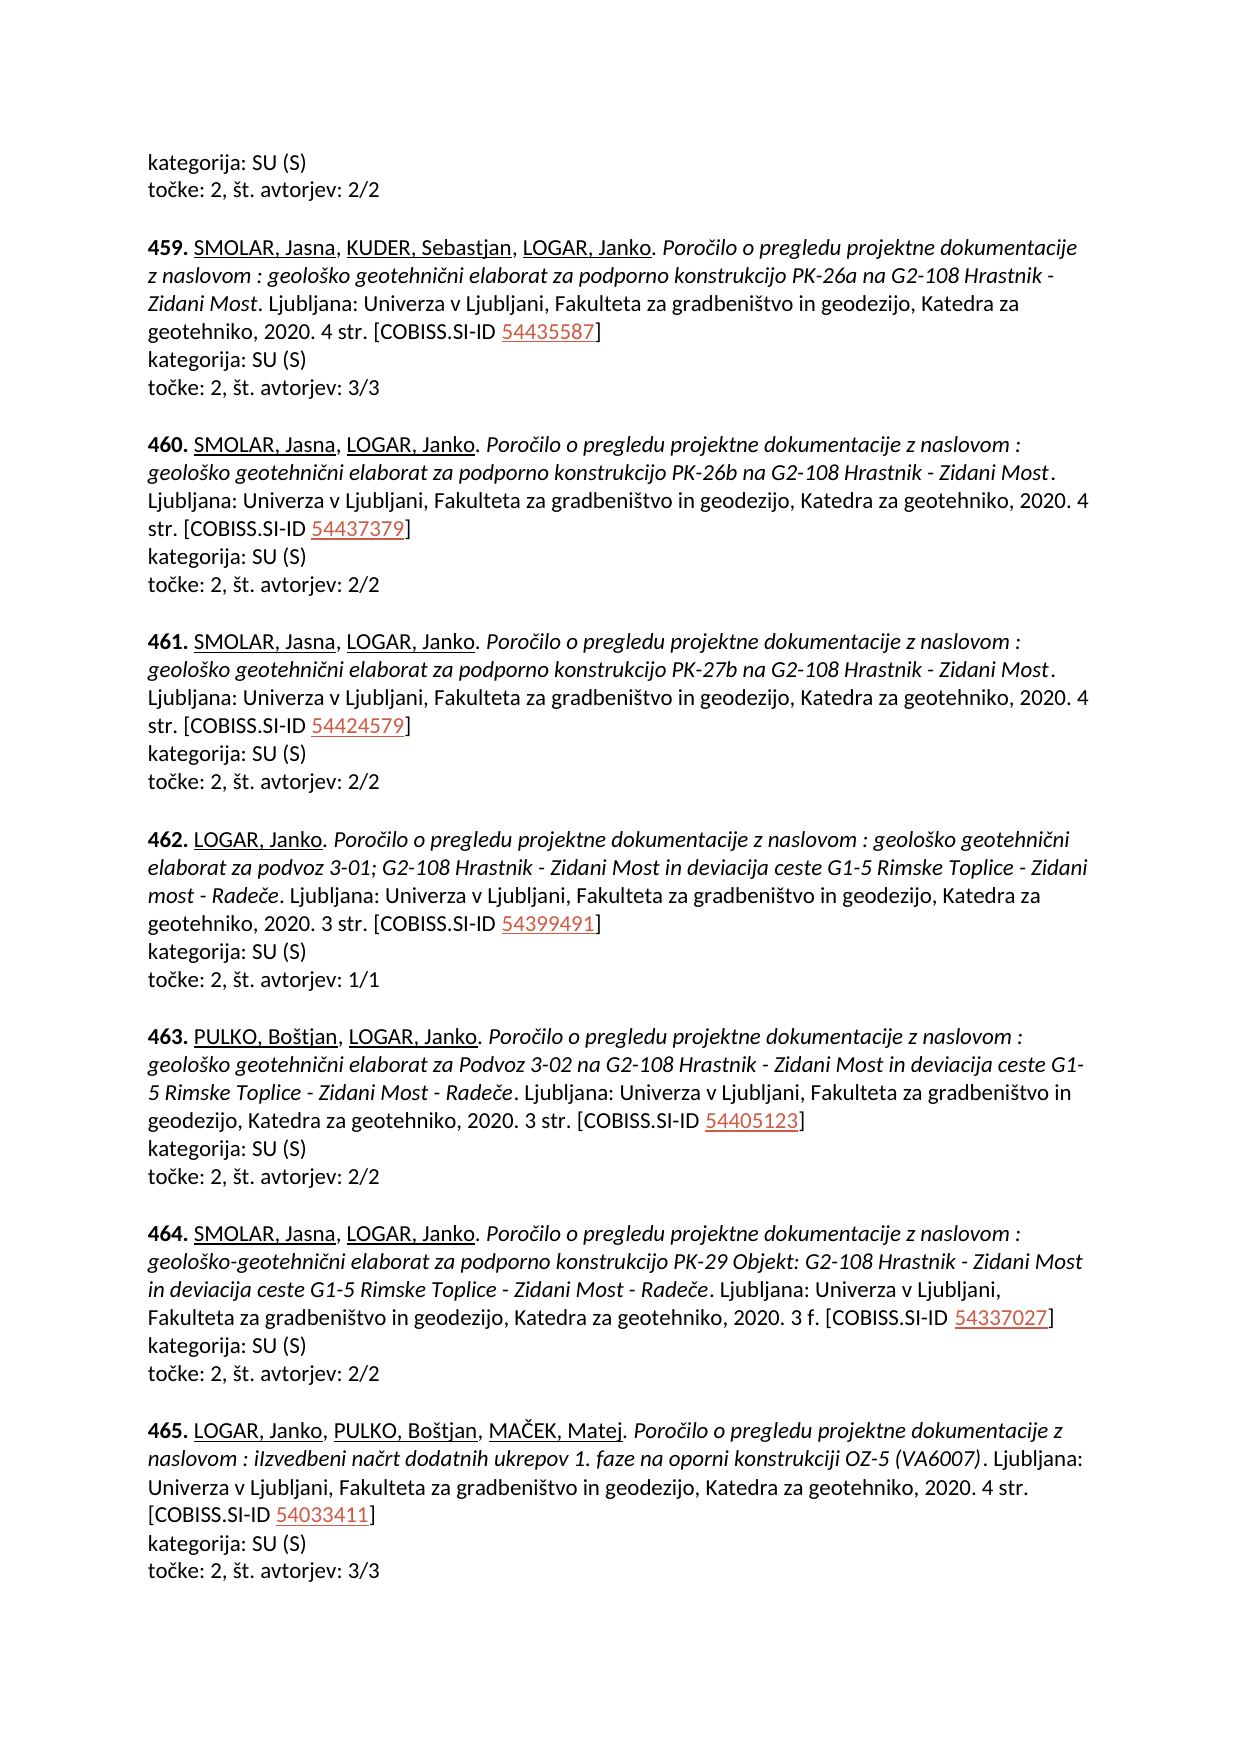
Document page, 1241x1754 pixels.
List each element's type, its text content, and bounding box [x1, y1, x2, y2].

text 462. LOGAR, Janko. Poročilo o pregledu projektne dokumentacije z naslovom : geološko geotehnični elaborat za podvoz 3-01; G2-108 Hrastnik - Zidani Most in deviacija ceste G1-5 Rimske Toplice - Zidani most - Radeče. Ljubljana: Univerza v Ljubljani, Fakulteta za gradbeništvo in geodezijo, Katedra za geotehniko, 2020. 3 str. [COBISS.SI-ID 54399491] kategorija: SU (S) točke: 2, št. avtorjev: 1/1 [148, 825, 1093, 993]
text 464. SMOLAR, Jasna, LOGAR, Janko. Poročilo o pregledu projektne dokumentacije z naslovom : geološko-geotehnični elaborat za podporno konstrukcijo PK-29 Objekt: G2-108 Hrastnik - Zidani Most in deviacija ceste G1-5 Rimske Toplice - Zidani Most - Radeče. Ljubljana: Univerza v Ljubljani, Fakulteta za gradbeništvo in geodezijo, Katedra za geotehniko, 2020. 3 f. [COBISS.SI-ID 54337027] kategorija: SU (S) točke: 2, št. avtorjev: 2/2 [148, 1219, 1093, 1387]
text 463. PULKO, Boštjan, LOGAR, Janko. Poročilo o pregledu projektne dokumentacije z naslovom : geološko geotehnični elaborat za Podvoz 3-02 na G2-108 Hrastnik - Zidani Most in deviacija ceste G1-5 Rimske Toplice - Zidani Most - Radeče. Ljubljana: Univerza v Ljubljani, Fakulteta za gradbeništvo in geodezijo, Katedra za geotehniko, 2020. 3 str. [COBISS.SI-ID 54405123] kategorija: SU (S) točke: 2, št. avtorjev: 2/2 [148, 1022, 1093, 1190]
text 459. SMOLAR, Jasna, KUDER, Sebastjan, LOGAR, Janko. Poročilo o pregledu projektne dokumentacije z naslovom : geološko geotehnični elaborat za podporno konstrukcijo PK-26a na G2-108 Hrastnik - Zidani Most. Ljubljana: Univerza v Ljubljani, Fakulteta za gradbeništvo in geodezijo, Katedra za geotehniko, 2020. 4 str. [COBISS.SI-ID 54435587] kategorija: SU (S) točke: 2, št. avtorjev: 3/3 [148, 233, 1093, 401]
text 460. SMOLAR, Jasna, LOGAR, Janko. Poročilo o pregledu projektne dokumentacije z naslovom : geološko geotehnični elaborat za podporno konstrukcijo PK-26b na G2-108 Hrastnik - Zidani Most. Ljubljana: Univerza v Ljubljani, Fakulteta za gradbeništvo in geodezijo, Katedra za geotehniko, 2020. 4 str. [COBISS.SI-ID 54437379] kategorija: SU (S) točke: 2, št. avtorjev: 2/2 [148, 430, 1093, 598]
text 465. LOGAR, Janko, PULKO, Boštjan, MAČEK, Matej. Poročilo o pregledu projektne dokumentacije z naslovom : iIzvedbeni načrt dodatnih ukrepov 1. faze na oporni konstrukciji OZ-5 (VA6007). Ljubljana: Univerza v Ljubljani, Fakulteta za gradbeništvo in geodezijo, Katedra za geotehniko, 2020. 4 str. [COBISS.SI-ID 54033411] kategorija: SU (S) točke: 2, št. avtorjev: 3/3 [148, 1417, 1093, 1585]
text 461. SMOLAR, Jasna, LOGAR, Janko. Poročilo o pregledu projektne dokumentacije z naslovom : geološko geotehnični elaborat za podporno konstrukcijo PK-27b na G2-108 Hrastnik - Zidani Most. Ljubljana: Univerza v Ljubljani, Fakulteta za gradbeništvo in geodezijo, Katedra za geotehniko, 2020. 4 str. [COBISS.SI-ID 54424579] kategorija: SU (S) točke: 2, št. avtorjev: 2/2 [148, 627, 1093, 796]
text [148, 148, 1093, 204]
